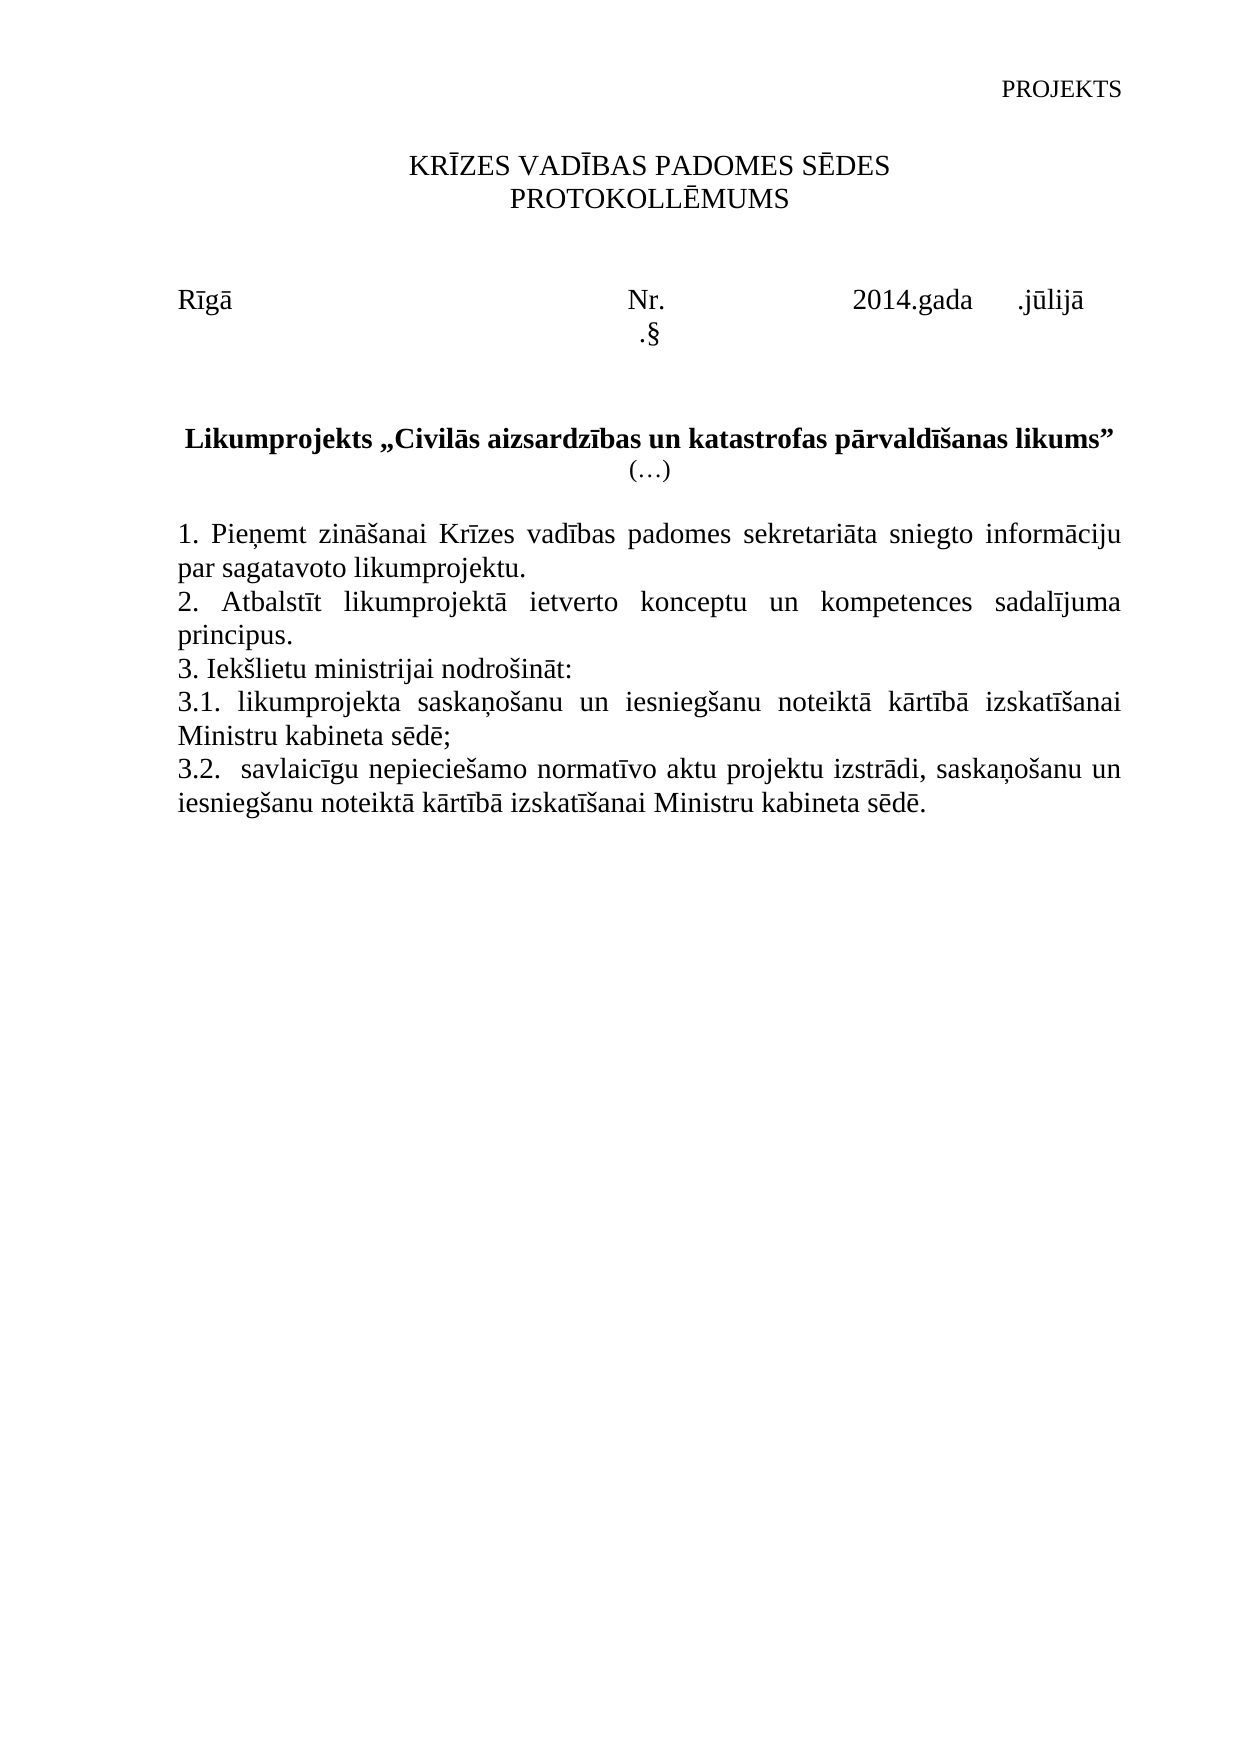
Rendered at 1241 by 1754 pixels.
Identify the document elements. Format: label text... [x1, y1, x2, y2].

text Likumprojekts „Civilās aizsardzības un katastrofas pārvaldīšanas likums” [177, 421, 1122, 454]
subtitle Rīgā Nr. 2014.gada .jūlijā [177, 282, 1122, 315]
subtitle .§ [177, 315, 1122, 349]
text 3. Iekšlietu ministrijai nodrošināt: [177, 651, 1122, 684]
text 3.2. savlaicīgu nepieciešamo normatīvo aktu projektu izstrādi, saskaņošanu un iesniegšanu noteiktā kārtībā izskatīšanai Ministru kabineta sēdē. [177, 751, 1122, 818]
text 3.1. likumprojekta saskaņošanu un iesniegšanu noteiktā kārtībā izskatīšanai Ministru kabineta sēdē; [177, 684, 1122, 751]
text 1. Pieņemt zināšanai Krīzes vadības padomes sekretariāta sniegto informāciju par sagatavoto likumprojektu. [177, 517, 1122, 584]
text (…) [177, 454, 1122, 483]
title KRĪZES VADĪBAS PADOMES SĒDES [177, 148, 1122, 181]
text 2. Atbalstīt likumprojektā ietverto konceptu un kompetences sadalījuma principus. [177, 584, 1122, 651]
title PROTOKOLLĒMUMS [177, 181, 1122, 215]
